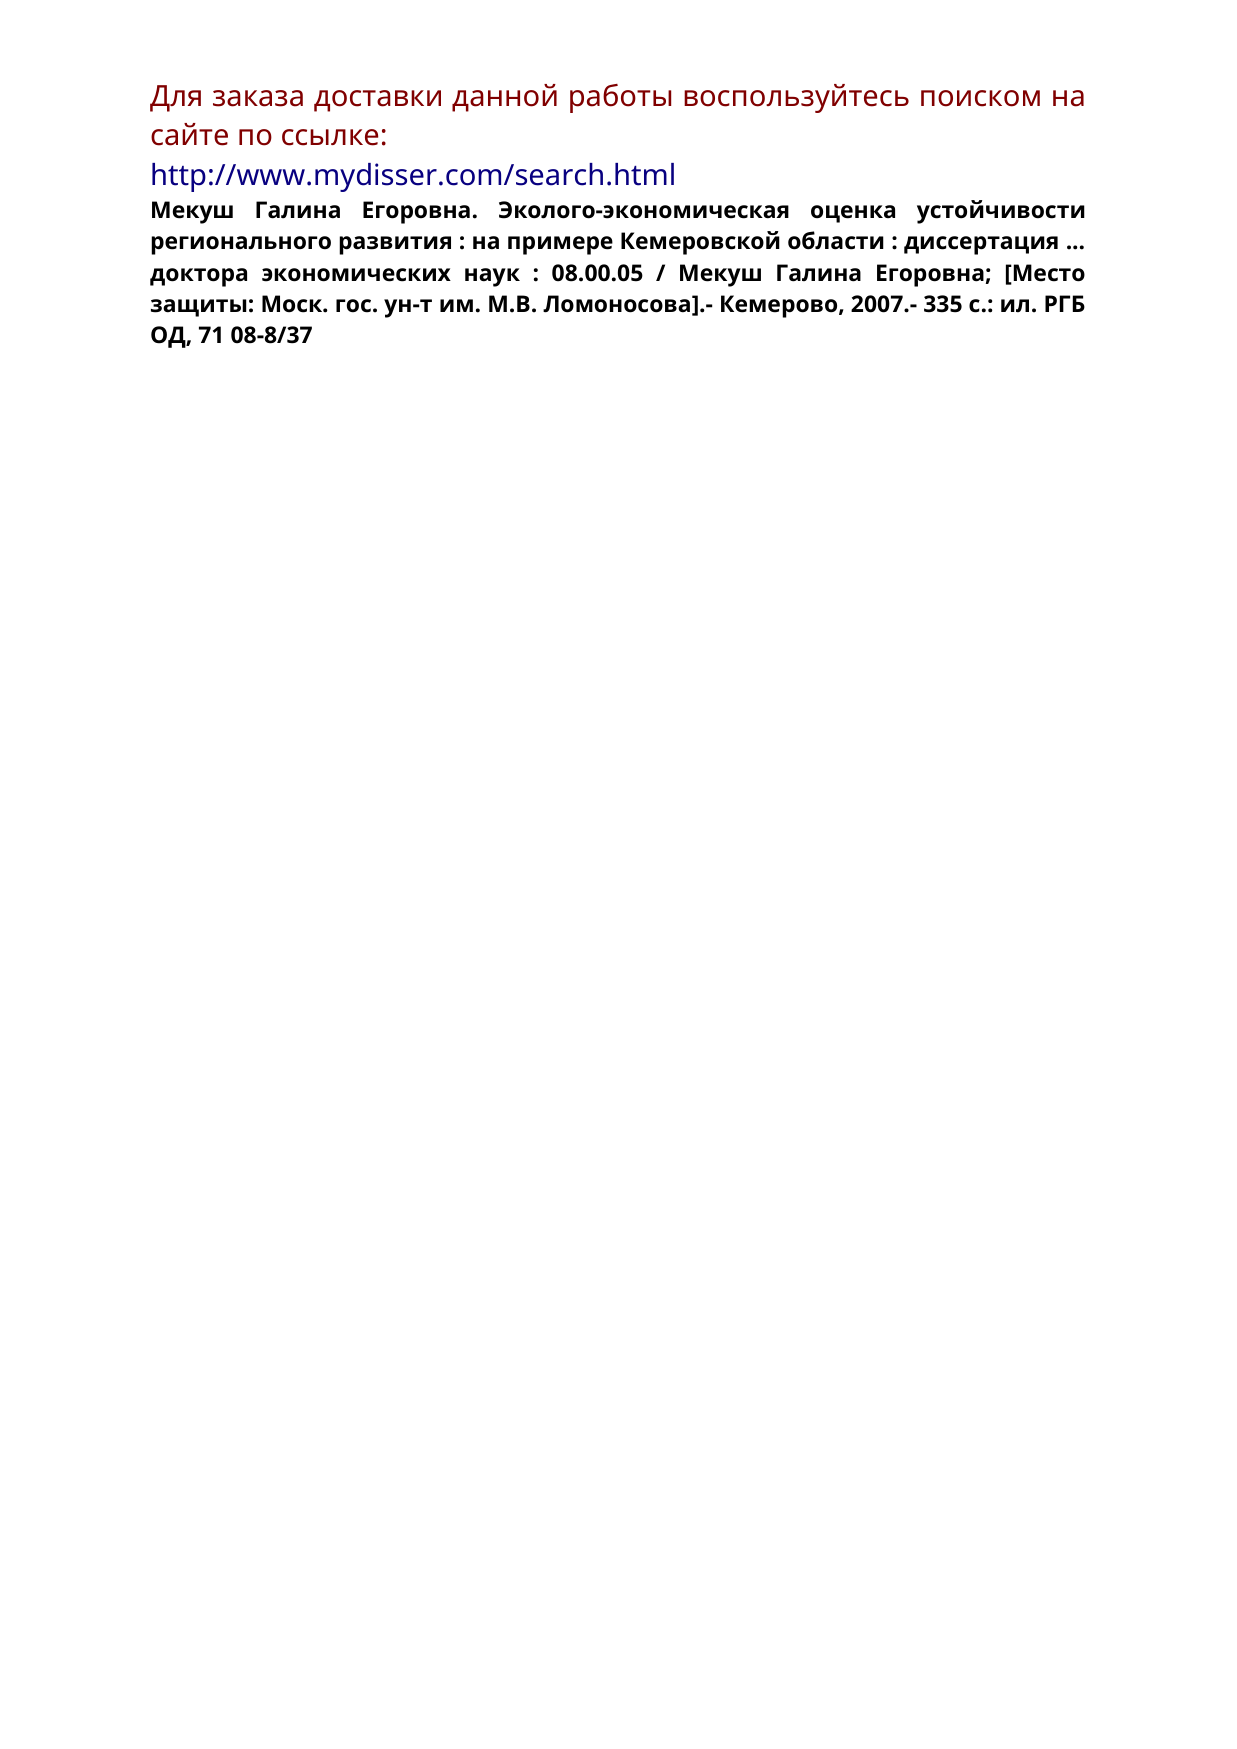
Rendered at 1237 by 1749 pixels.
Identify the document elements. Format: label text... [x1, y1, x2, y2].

text Мекуш Галина Егоровна. Эколого-экономическая оценка устойчивости регионального развития : на примере Кемеровской области : диссертация ... доктора экономических наук : 08.00.05 / Мекуш Галина Егоровна; [Место защиты: Моск. гос. ун-т им. М.В. Ломоносова].- Кемерово, 2007.- 335 с.: ил. РГБ ОД, 71 08-8/37 [150, 194, 1086, 350]
